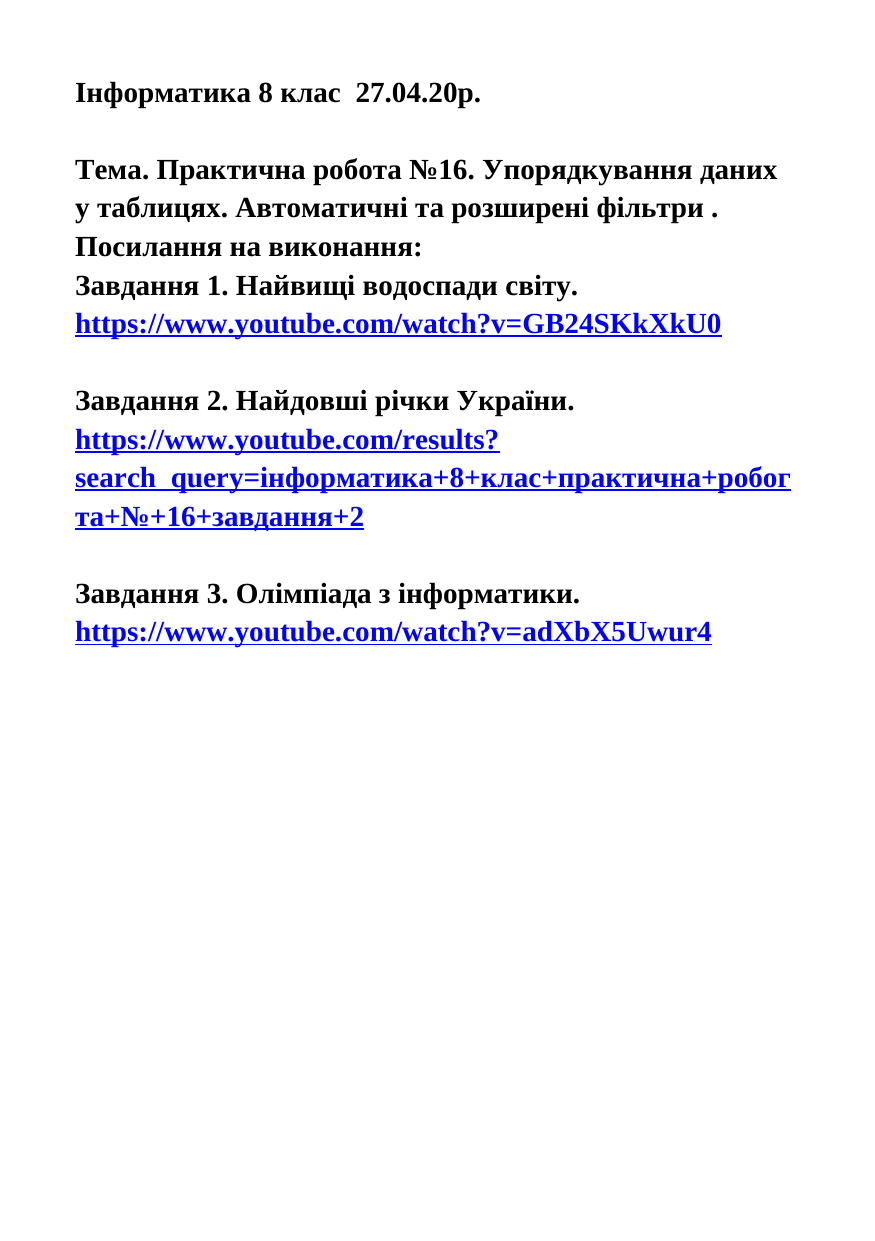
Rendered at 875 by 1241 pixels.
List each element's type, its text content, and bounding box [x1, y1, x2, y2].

text Завдання 3. Олімпіада з інформатики. [75, 576, 799, 609]
text Інформатика 8 клас 27.04.20р. [75, 75, 799, 108]
text Тема. Практична робота №16. Упорядкування даних у таблицях. Автоматичні та розширені фільтри . [75, 152, 799, 224]
text https://www.youtube.com/watch?v=adXbX5Uwur4 [75, 614, 799, 648]
text https://www.youtube.com/watch?v=GB24SKkXkU0 [75, 306, 799, 340]
text Завдання 2. Найдовші річки України. [75, 383, 799, 417]
text https://www.youtube.com/results?search_query=інформатика+8+клас+практична+робогта+№+16+завдання+2 [75, 422, 799, 532]
text Посилання на виконання: [75, 229, 799, 263]
text Завдання 1. Найвищі водоспади світу. [75, 268, 799, 301]
